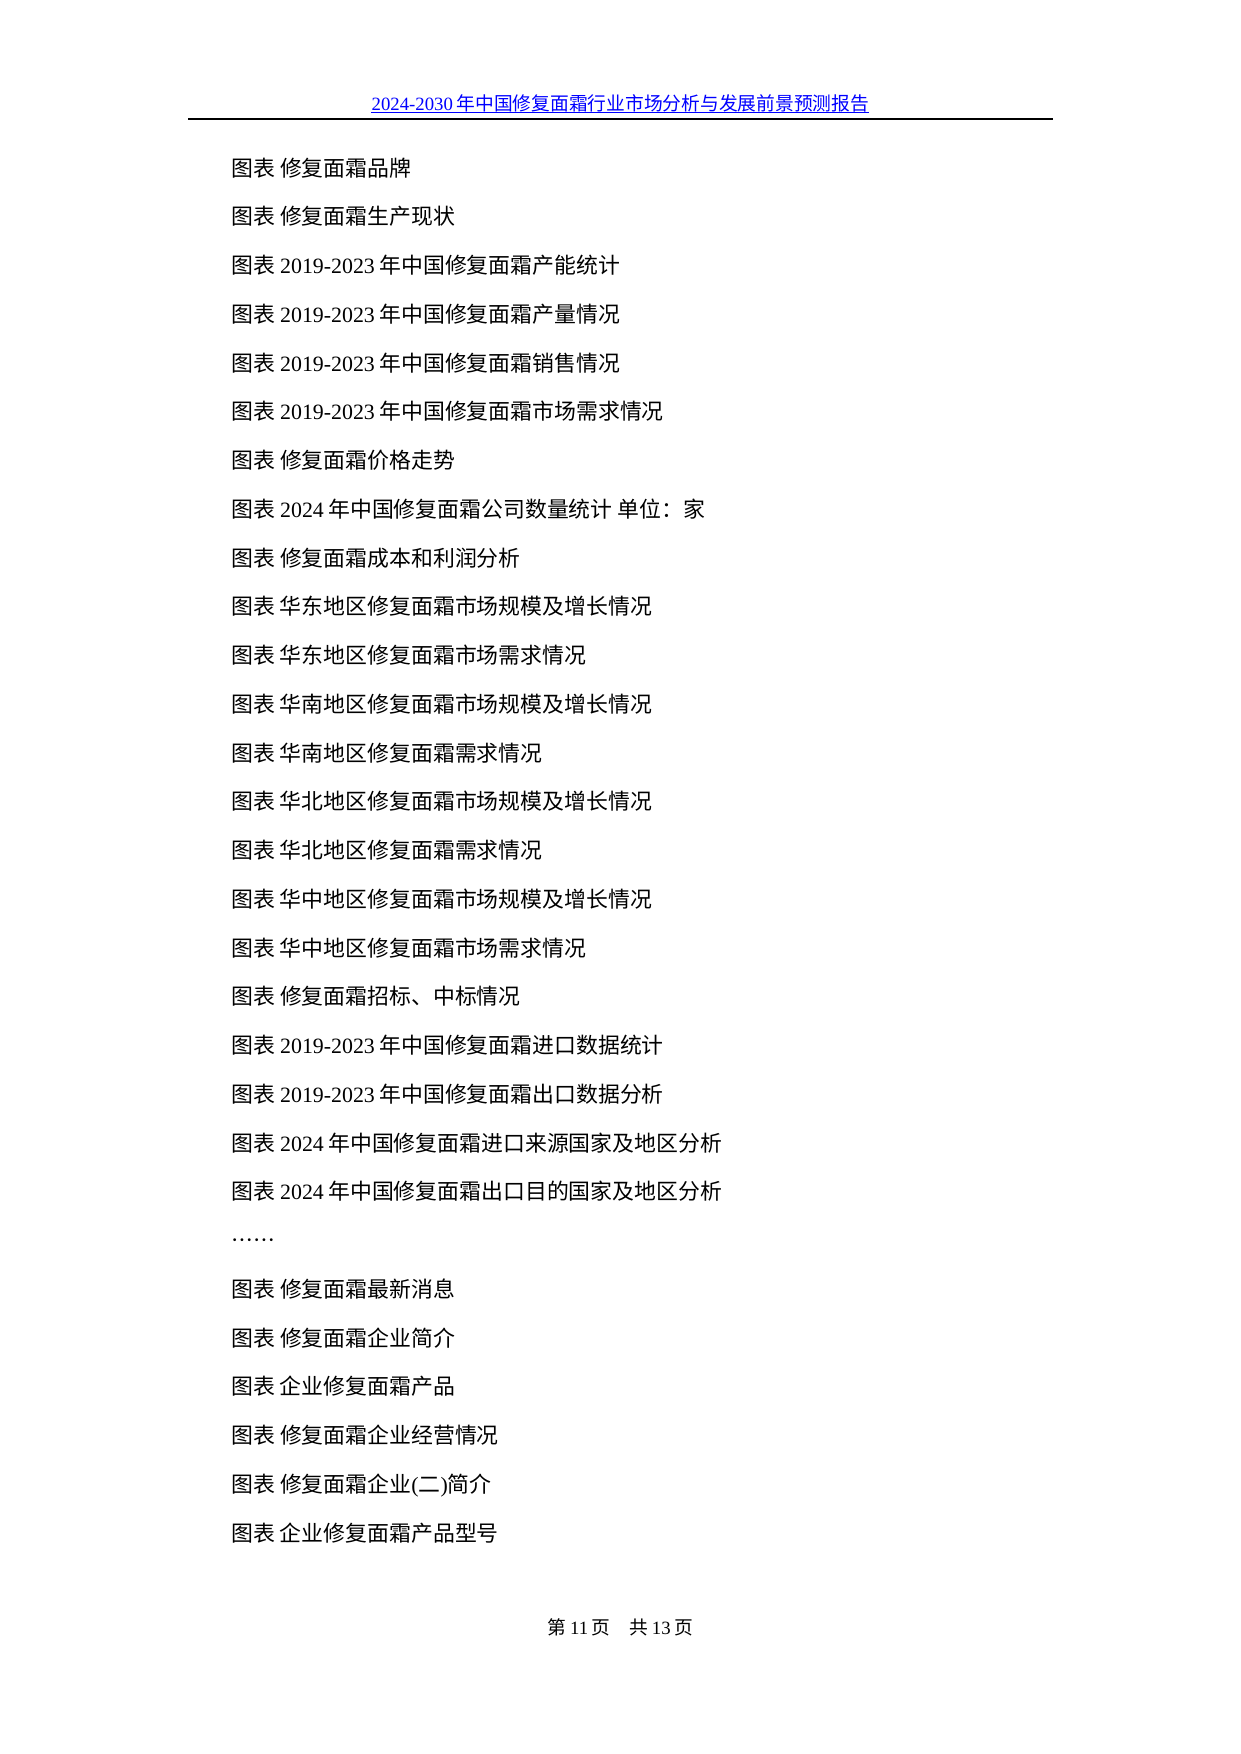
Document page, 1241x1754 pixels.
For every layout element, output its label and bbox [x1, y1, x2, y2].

text [187, 150, 1053, 1548]
